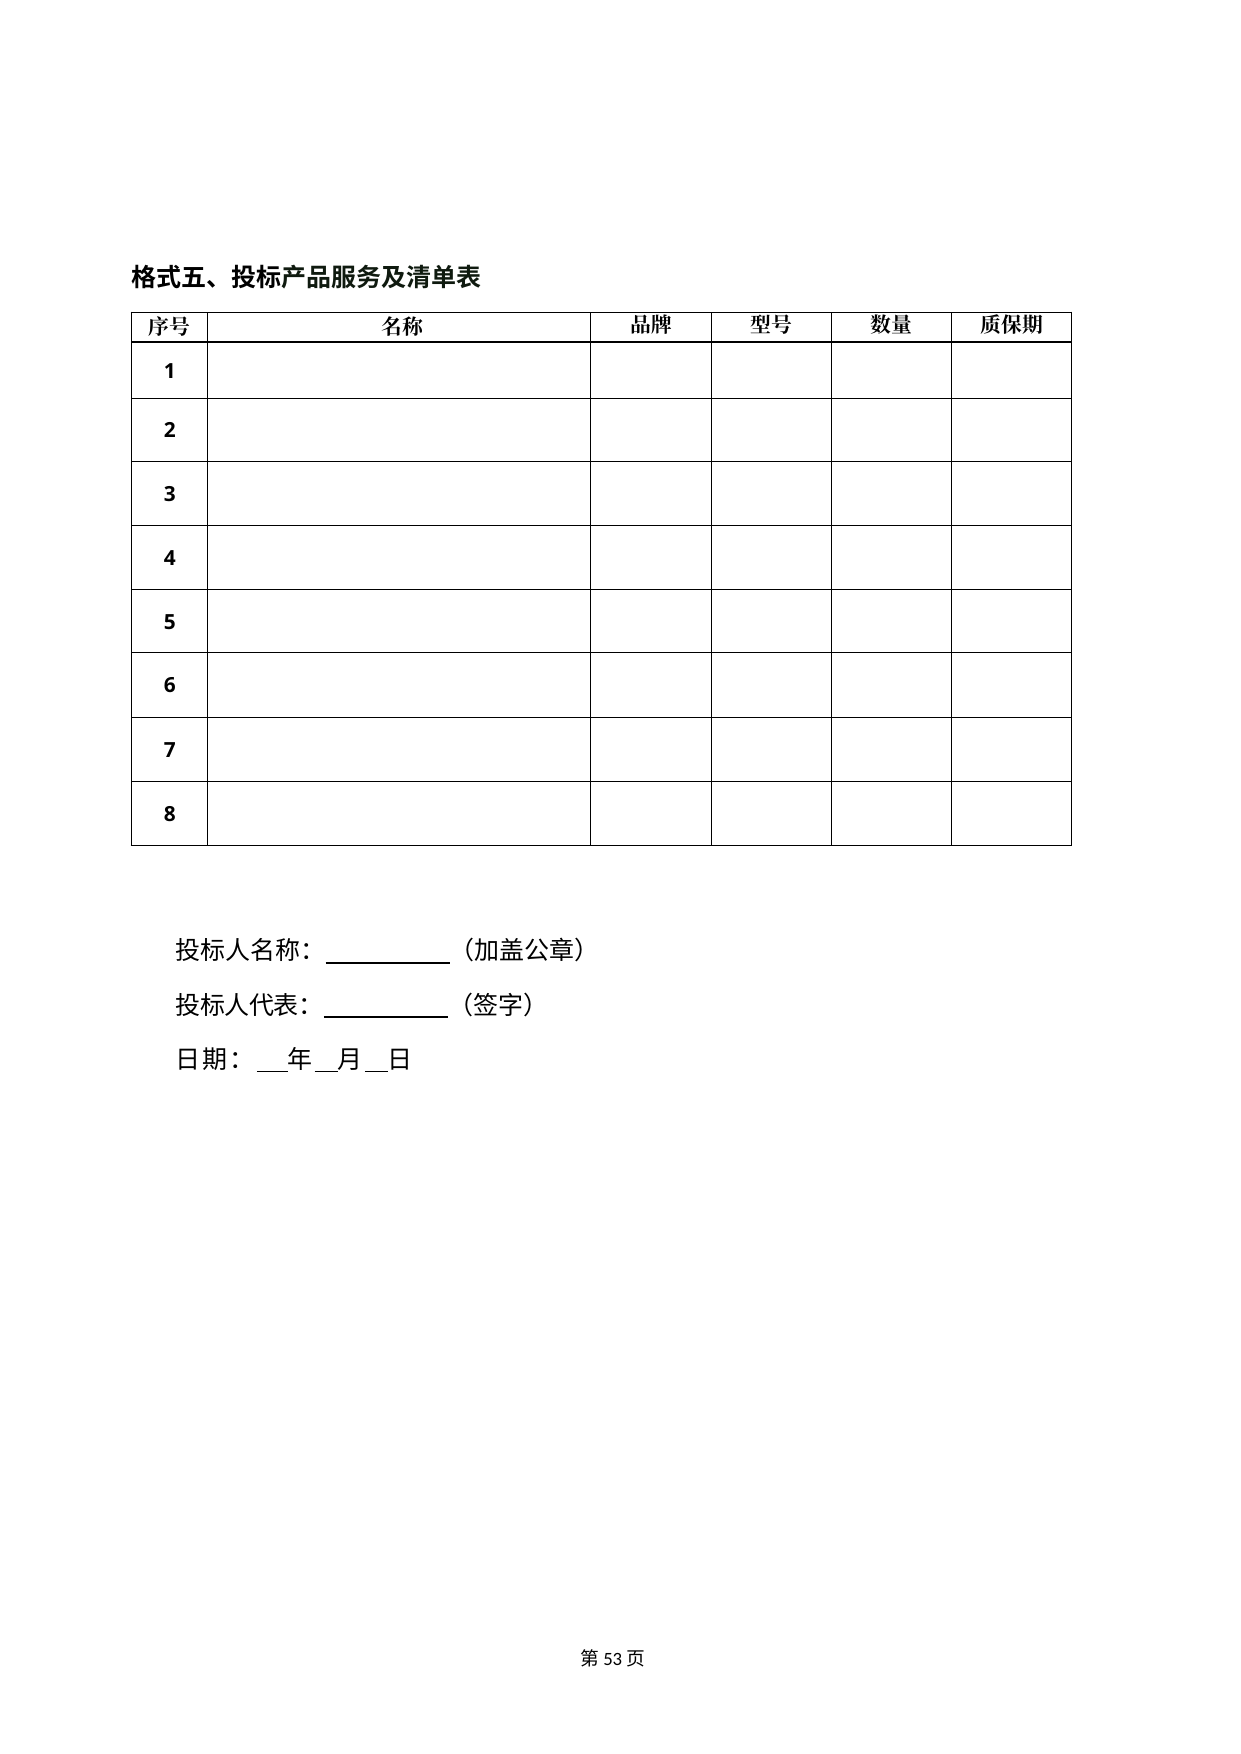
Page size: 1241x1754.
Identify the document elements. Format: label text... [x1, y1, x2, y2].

table_header 数量 [832, 313, 951, 341]
table_cell [591, 653, 711, 717]
table_cell [208, 462, 590, 524]
table_cell [712, 782, 831, 844]
table_cell 2 [132, 399, 207, 461]
table_header 序号 [132, 313, 207, 341]
table_cell [952, 343, 1071, 398]
text 投标人代表： （签字） [175, 985, 1094, 1021]
table_header 型号 [712, 313, 831, 341]
table_cell [591, 343, 711, 398]
table_cell [832, 399, 951, 461]
table_cell [712, 462, 831, 524]
table_cell 4 [132, 526, 207, 589]
text 日期： 年 月 日 [175, 1039, 1094, 1076]
table_header 质保期 [952, 313, 1071, 341]
table_cell [832, 343, 951, 398]
table_header 品牌 [591, 313, 711, 341]
table_cell 8 [132, 782, 207, 844]
table_cell [712, 343, 831, 398]
table_cell [832, 590, 951, 652]
table_cell [712, 653, 831, 717]
table_cell [208, 782, 590, 844]
table_cell [952, 590, 1071, 652]
table_cell [832, 462, 951, 524]
table_cell [712, 590, 831, 652]
table_cell 3 [132, 462, 207, 524]
table_cell [208, 399, 590, 461]
table_cell [952, 462, 1071, 524]
table_cell 6 [132, 653, 207, 717]
table_cell 5 [132, 590, 207, 652]
text 投标人名称： （加盖公章） [175, 931, 1094, 967]
table_cell [832, 782, 951, 844]
table_cell 1 [132, 343, 207, 398]
table_cell [832, 718, 951, 781]
table_cell [208, 718, 590, 781]
table_cell [952, 782, 1071, 844]
table_cell 7 [132, 718, 207, 781]
table_cell [208, 590, 590, 652]
table_cell [591, 462, 711, 524]
table_cell [591, 590, 711, 652]
table_cell [832, 526, 951, 589]
text 格式五、投标产品服务及清单表 [131, 257, 1094, 293]
table_cell [832, 653, 951, 717]
table_cell [952, 399, 1071, 461]
table_cell [952, 718, 1071, 781]
table_cell [591, 399, 711, 461]
table_cell [208, 526, 590, 589]
table_cell [712, 526, 831, 589]
table_cell [952, 653, 1071, 717]
table_header 名称 [208, 313, 590, 341]
table_cell [208, 653, 590, 717]
table_cell [208, 343, 590, 398]
table_cell [591, 526, 711, 589]
table_cell [712, 718, 831, 781]
table_cell [952, 526, 1071, 589]
table_cell [712, 399, 831, 461]
table_cell [591, 782, 711, 844]
table_cell [591, 718, 711, 781]
